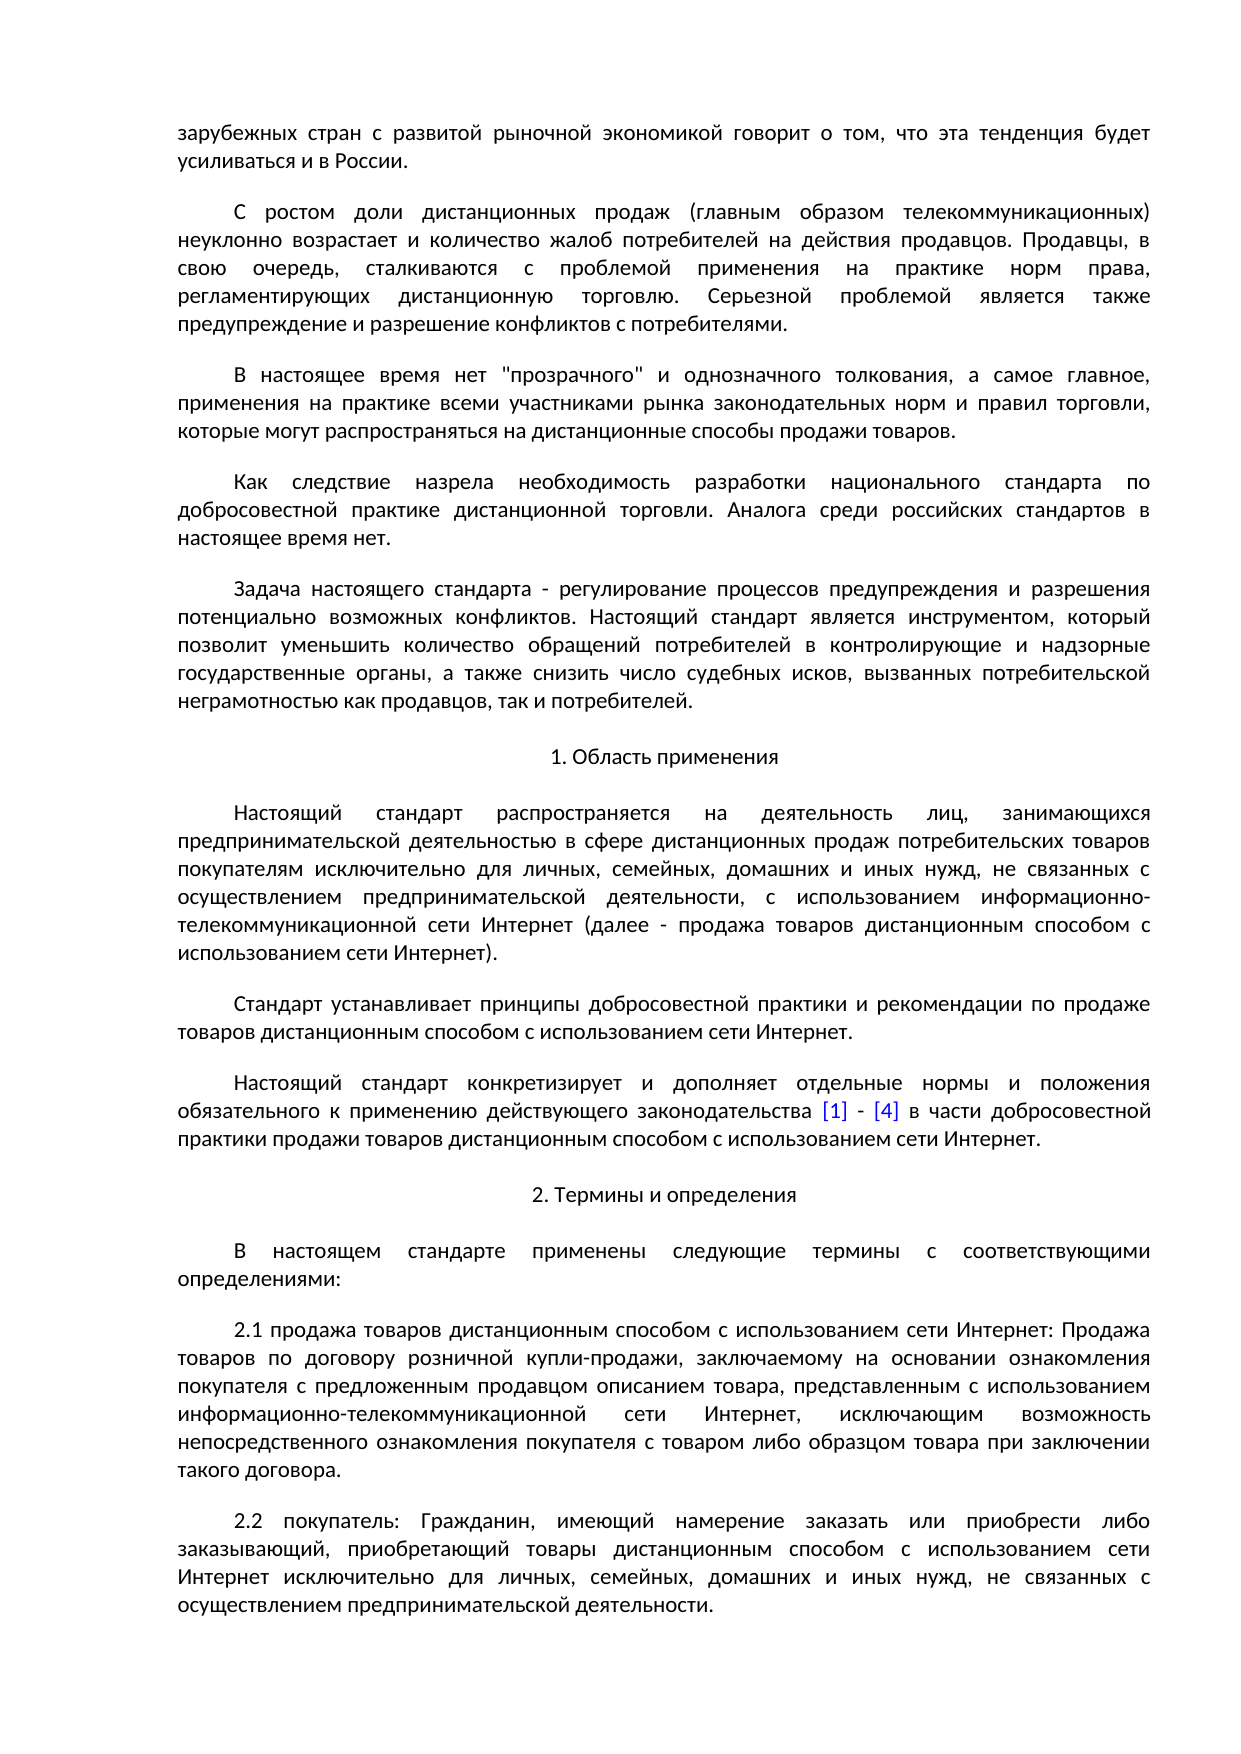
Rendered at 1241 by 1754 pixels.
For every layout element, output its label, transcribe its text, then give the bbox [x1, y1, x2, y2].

text 2. Термины и определения [177, 1180, 1152, 1208]
text Задача настоящего стандарта - регулирование процессов предупреждения и разрешения потенциально возможных конфликтов. Настоящий стандарт является инструментом, который позволит уменьшить количество обращений потребителей в контролирующие и надзорные государственные органы, а также снизить число судебных исков, вызванных потребительской неграмотностью как продавцов, так и потребителей. [177, 574, 1152, 714]
text 2.2 покупатель: Гражданин, имеющий намерение заказать или приобрести либо заказывающий, приобретающий товары дистанционным способом с использованием сети Интернет исключительно для личных, семейных, домашних и иных нужд, не связанных с осуществлением предпринимательской деятельности. [177, 1506, 1152, 1618]
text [177, 118, 1152, 174]
text Как следствие назрела необходимость разработки национального стандарта по добросовестной практике дистанционной торговли. Аналога среди российских стандартов в настоящее время нет. [177, 467, 1152, 551]
text В настоящем стандарте применены следующие термины с соответствующими определениями: [177, 1236, 1152, 1292]
text С ростом доли дистанционных продаж (главным образом телекоммуникационных) неуклонно возрастает и количество жалоб потребителей на действия продавцов. Продавцы, в свою очередь, сталкиваются с проблемой применения на практике норм права, регламентирующих дистанционную торговлю. Серьезной проблемой является также предупреждение и разрешение конфликтов с потребителями. [177, 197, 1152, 337]
text 1. Область применения [177, 742, 1152, 770]
text Настоящий стандарт распространяется на деятельность лиц, занимающихся предпринимательской деятельностью в сфере дистанционных продаж потребительских товаров покупателям исключительно для личных, семейных, домашних и иных нужд, не связанных с осуществлением предпринимательской деятельности, с использованием информационно-телекоммуникационной сети Интернет (далее - продажа товаров дистанционным способом с использованием сети Интернет). [177, 798, 1152, 966]
text Стандарт устанавливает принципы добросовестной практики и рекомендации по продаже товаров дистанционным способом с использованием сети Интернет. [177, 989, 1152, 1045]
text Настоящий стандарт конкретизирует и дополняет отдельные нормы и положения обязательного к применению действующего законодательства [1] - [4] в части добросовестной практики продажи товаров дистанционным способом с использованием сети Интернет. [177, 1068, 1152, 1152]
text 2.1 продажа товаров дистанционным способом с использованием сети Интернет: Продажа товаров по договору розничной купли-продажи, заключаемому на основании ознакомления покупателя с предложенным продавцом описанием товара, представленным с использованием информационно-телекоммуникационной сети Интернет, исключающим возможность непосредственного ознакомления покупателя с товаром либо образцом товара при заключении такого договора. [177, 1315, 1152, 1483]
text В настоящее время нет "прозрачного" и однозначного толкования, а самое главное, применения на практике всеми участниками рынка законодательных норм и правил торговли, которые могут распространяться на дистанционные способы продажи товаров. [177, 360, 1152, 444]
